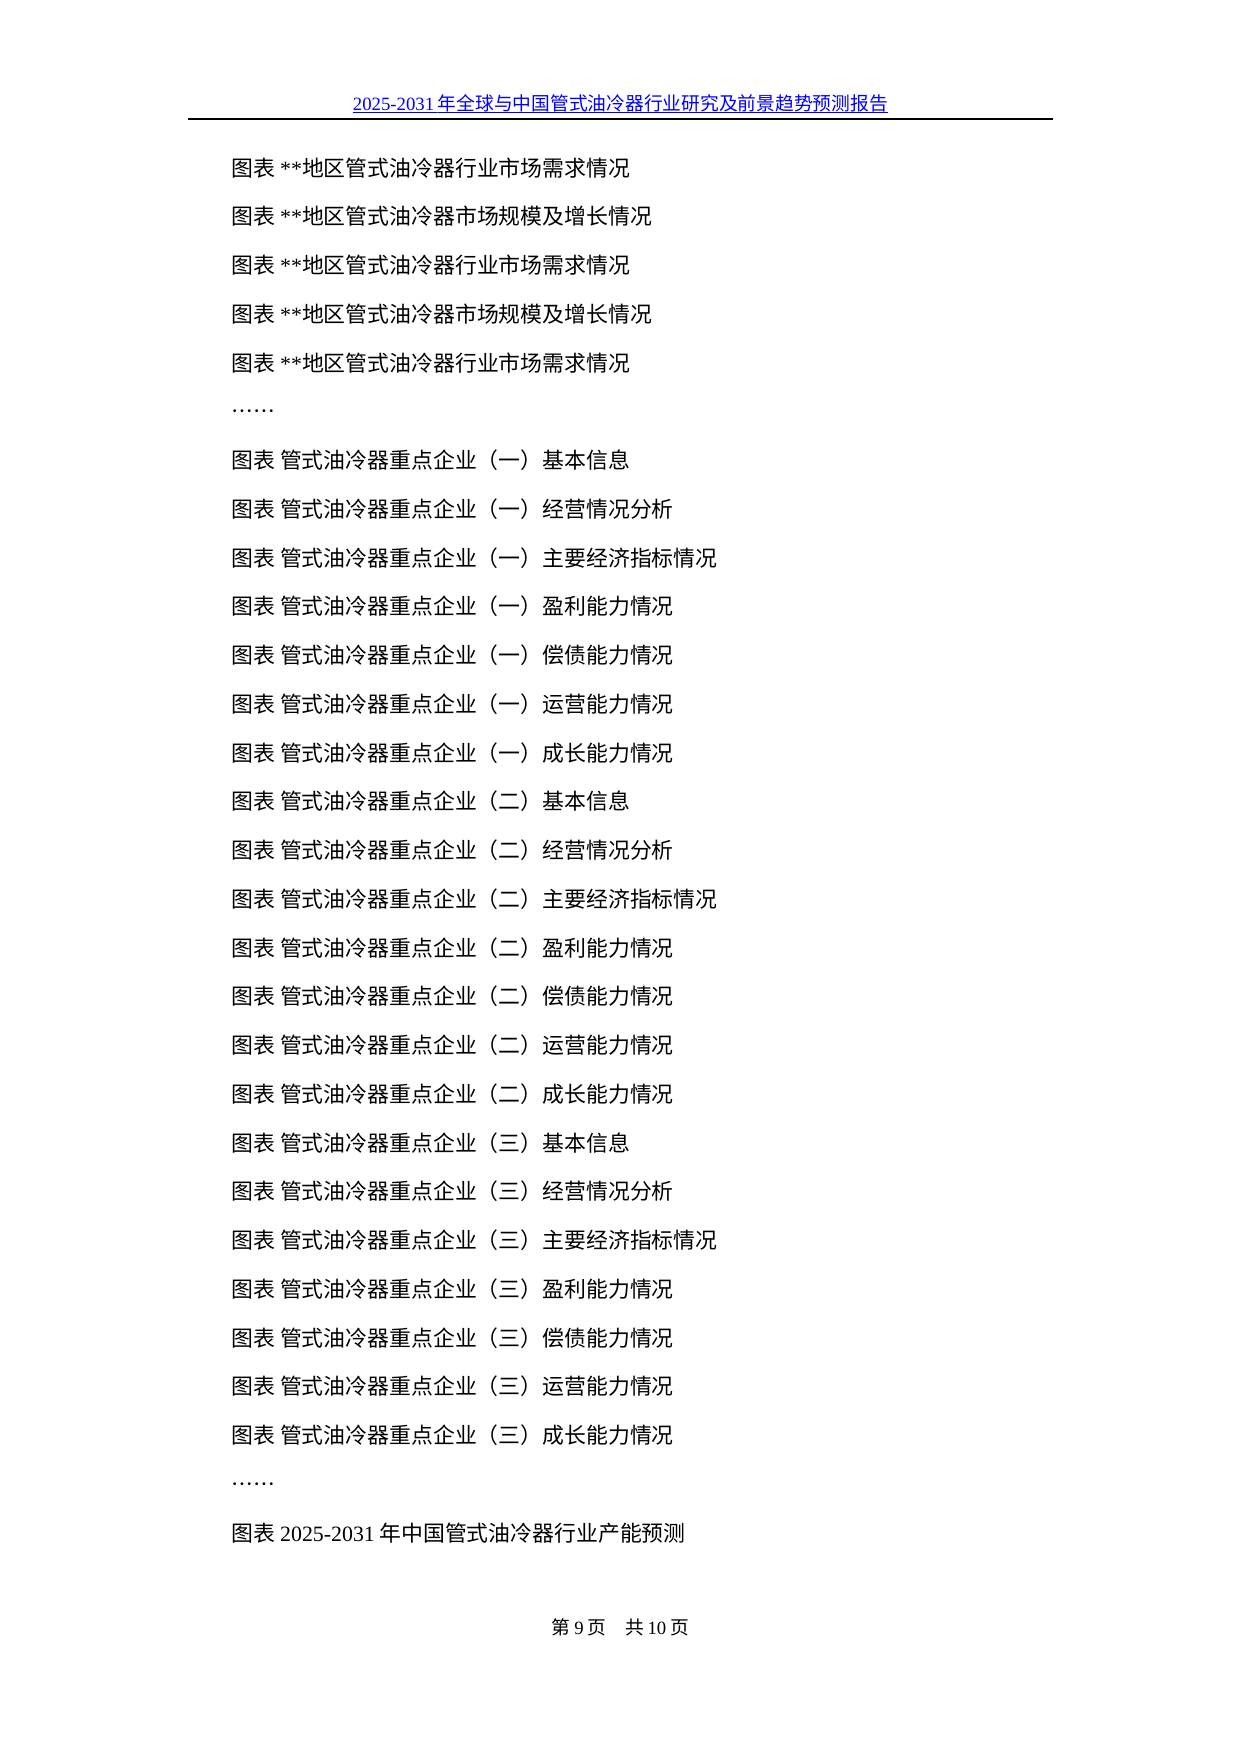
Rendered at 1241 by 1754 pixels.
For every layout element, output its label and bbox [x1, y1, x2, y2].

text [187, 150, 1053, 1548]
